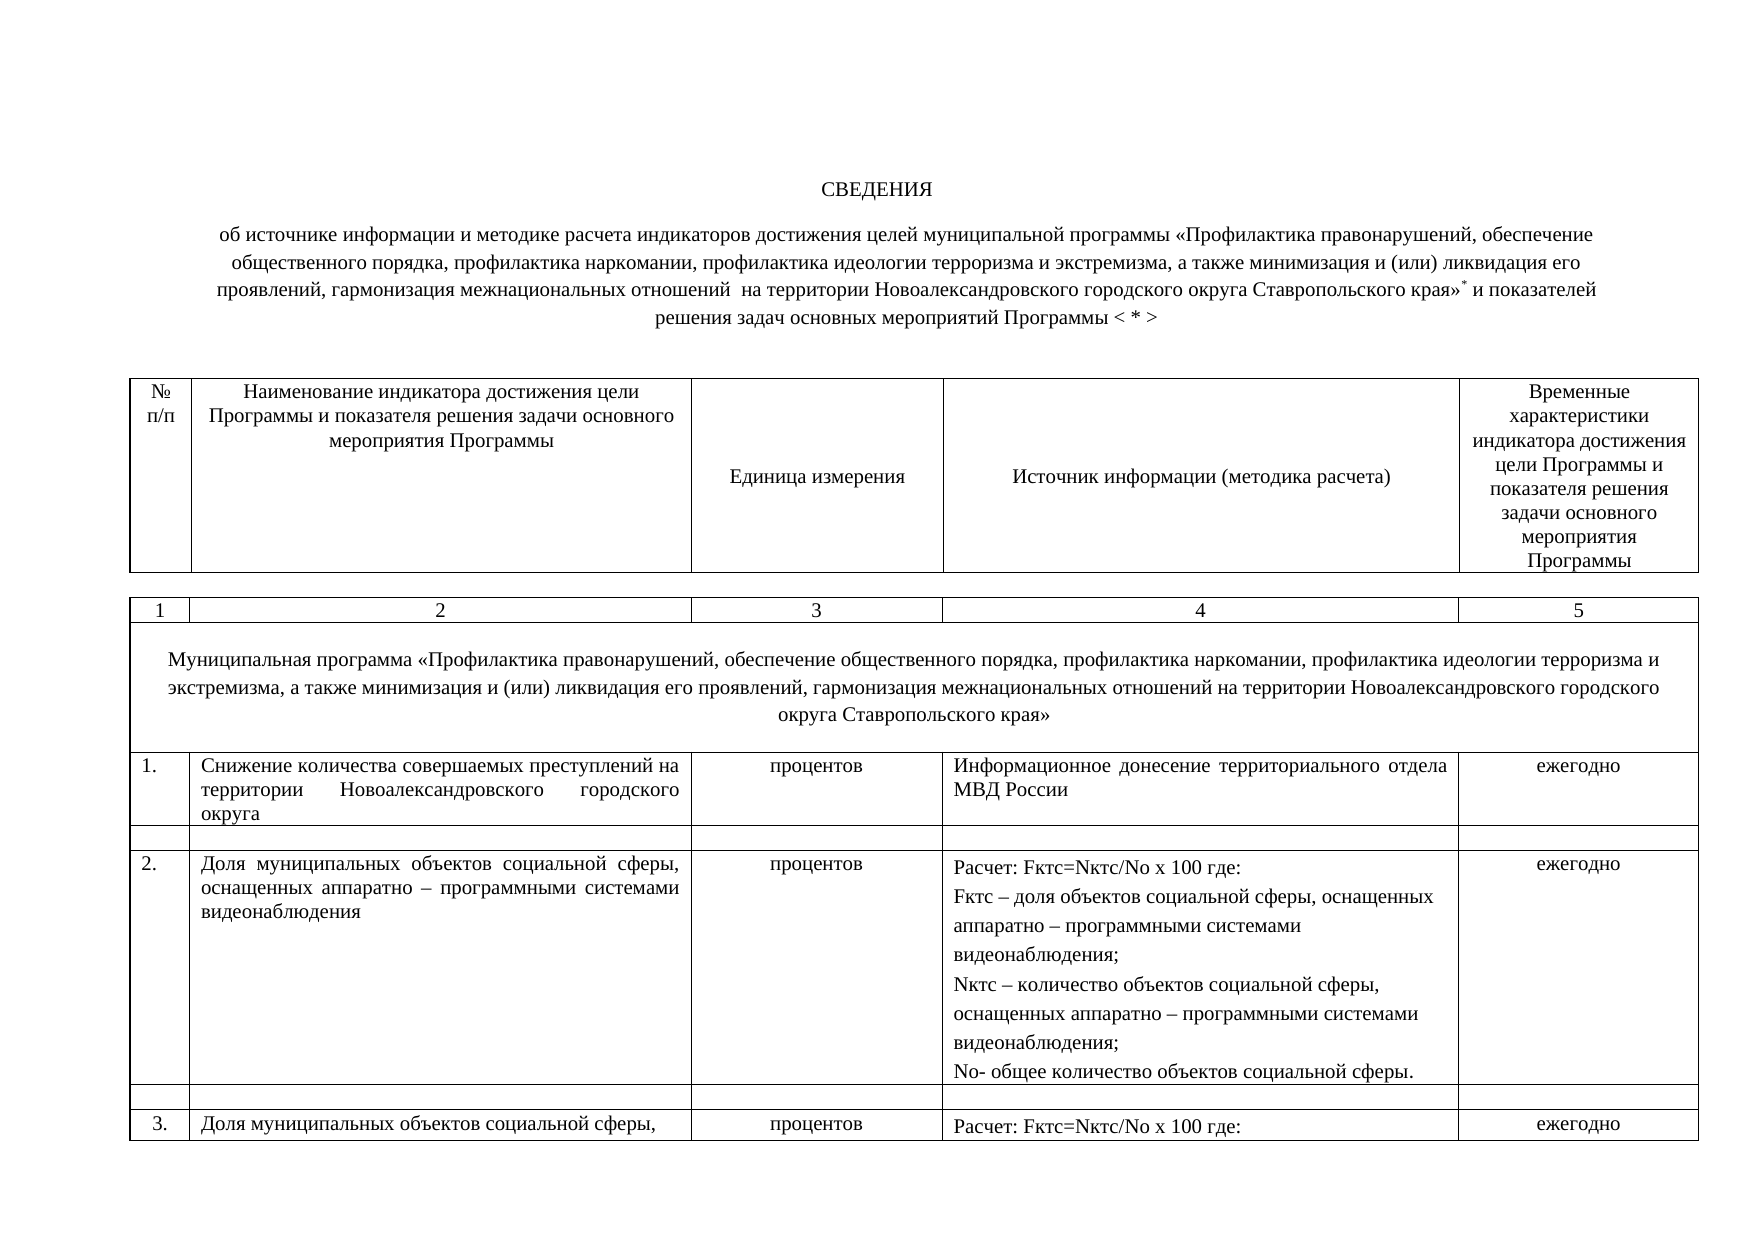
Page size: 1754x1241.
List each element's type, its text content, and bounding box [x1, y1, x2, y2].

table_cell ежегодно [1459, 1110, 1698, 1139]
table_cell ежегодно [1459, 851, 1698, 1084]
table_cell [190, 1110, 691, 1139]
table_cell процентов [692, 851, 942, 1084]
table_cell [1459, 826, 1698, 850]
table_cell Муниципальная программа «Профилактика правонарушений, обеспечение общественного порядка, профилактика наркомании, профилактика идеологии терроризма и экстремизма, а также минимизация и (или) ликвидация его проявлений, гармонизация межнациональных отношений на территории Новоалександровского городского округа Ставропольского края» [131, 623, 1698, 752]
table_cell Расчет: Fктс=Nктс/Nо х 100 где: Fктс – доля объектов социальной сферы, оснащенных аппаратно – программными системами видеонаблюдения; Nктс – количество объектов социальной сферы, оснащенных аппаратно – программными системами видеонаблюдения; Nо- общее количество объектов социальной сферы. [943, 851, 1458, 1084]
table_cell 3. [131, 1110, 189, 1139]
table_cell процентов [692, 1110, 942, 1139]
table_cell [943, 826, 1458, 850]
table_header Временные характеристики индикатора достижения цели Программы и показателя решения задачи основного мероприятия Программы [1460, 379, 1698, 572]
table_cell [943, 1085, 1458, 1109]
table_header Наименование индикатора достижения цели Программы и показателя решения задачи основного мероприятия Программы [192, 379, 691, 572]
table_cell Снижение количества совершаемых преступлений на территории Новоалександровского городского округа [190, 753, 691, 825]
table_cell [190, 826, 691, 850]
text СВЕДЕНИЯ [118, 177, 1636, 201]
table_cell 2. [131, 851, 189, 1084]
table_cell [1459, 1085, 1698, 1109]
table_header 2 [190, 598, 691, 622]
table_cell Информационное донесение территориального отдела МВД России [943, 753, 1458, 825]
table_cell [692, 826, 942, 850]
table_cell ежегодно [1459, 753, 1698, 825]
table_cell Доля муниципальных объектов социальной сферы, оснащенных аппаратно – программными системами видеонаблюдения [190, 851, 691, 1084]
table_cell [131, 1085, 189, 1109]
table_cell [692, 1085, 942, 1109]
table_header Единица измерения [692, 379, 943, 572]
table_header 3 [692, 598, 942, 622]
table_cell процентов [692, 753, 942, 825]
table_cell [190, 1085, 691, 1109]
table_cell [131, 826, 189, 850]
table_cell 1. [131, 753, 189, 825]
table_header 5 [1459, 598, 1698, 622]
table_header 1 [131, 598, 189, 622]
table_header № п/п [131, 379, 191, 572]
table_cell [943, 1110, 1458, 1139]
table_header 4 [943, 598, 1458, 622]
table_header Источник информации (методика расчета) [944, 379, 1459, 572]
text об источнике информации и методике расчета индикаторов достижения целей муниципальной программы «Профилактика правонарушений, обеспечение общественного порядка, профилактика наркомании, профилактика идеологии терроризма и экстремизма, а также минимизация и (или) ликвидация его проявлений, гармонизация межнациональных отношений на территории Новоалександровского городского округа Ставропольского края»* и показателей решения задач основных мероприятий Программы < * > [177, 222, 1636, 329]
